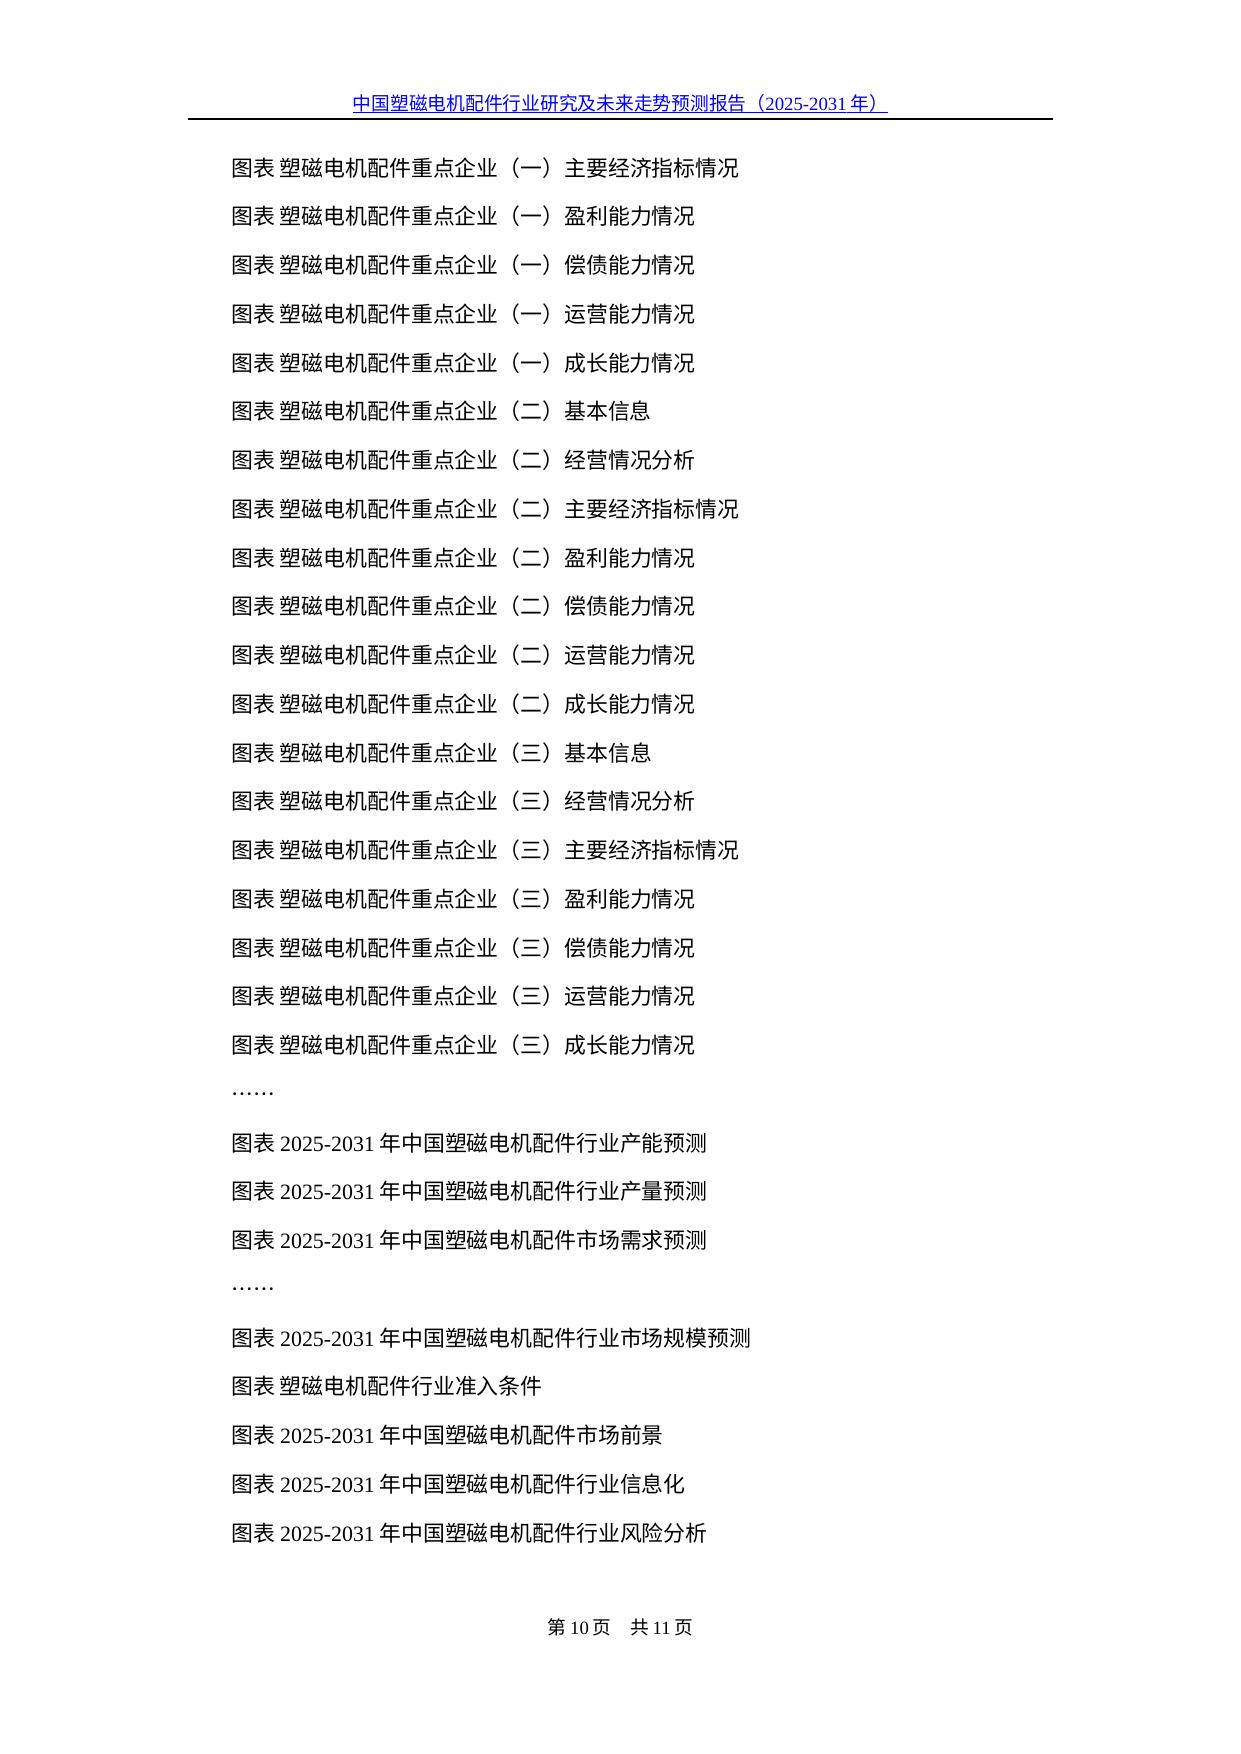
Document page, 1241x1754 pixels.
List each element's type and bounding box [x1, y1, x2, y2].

text [187, 150, 1053, 1548]
